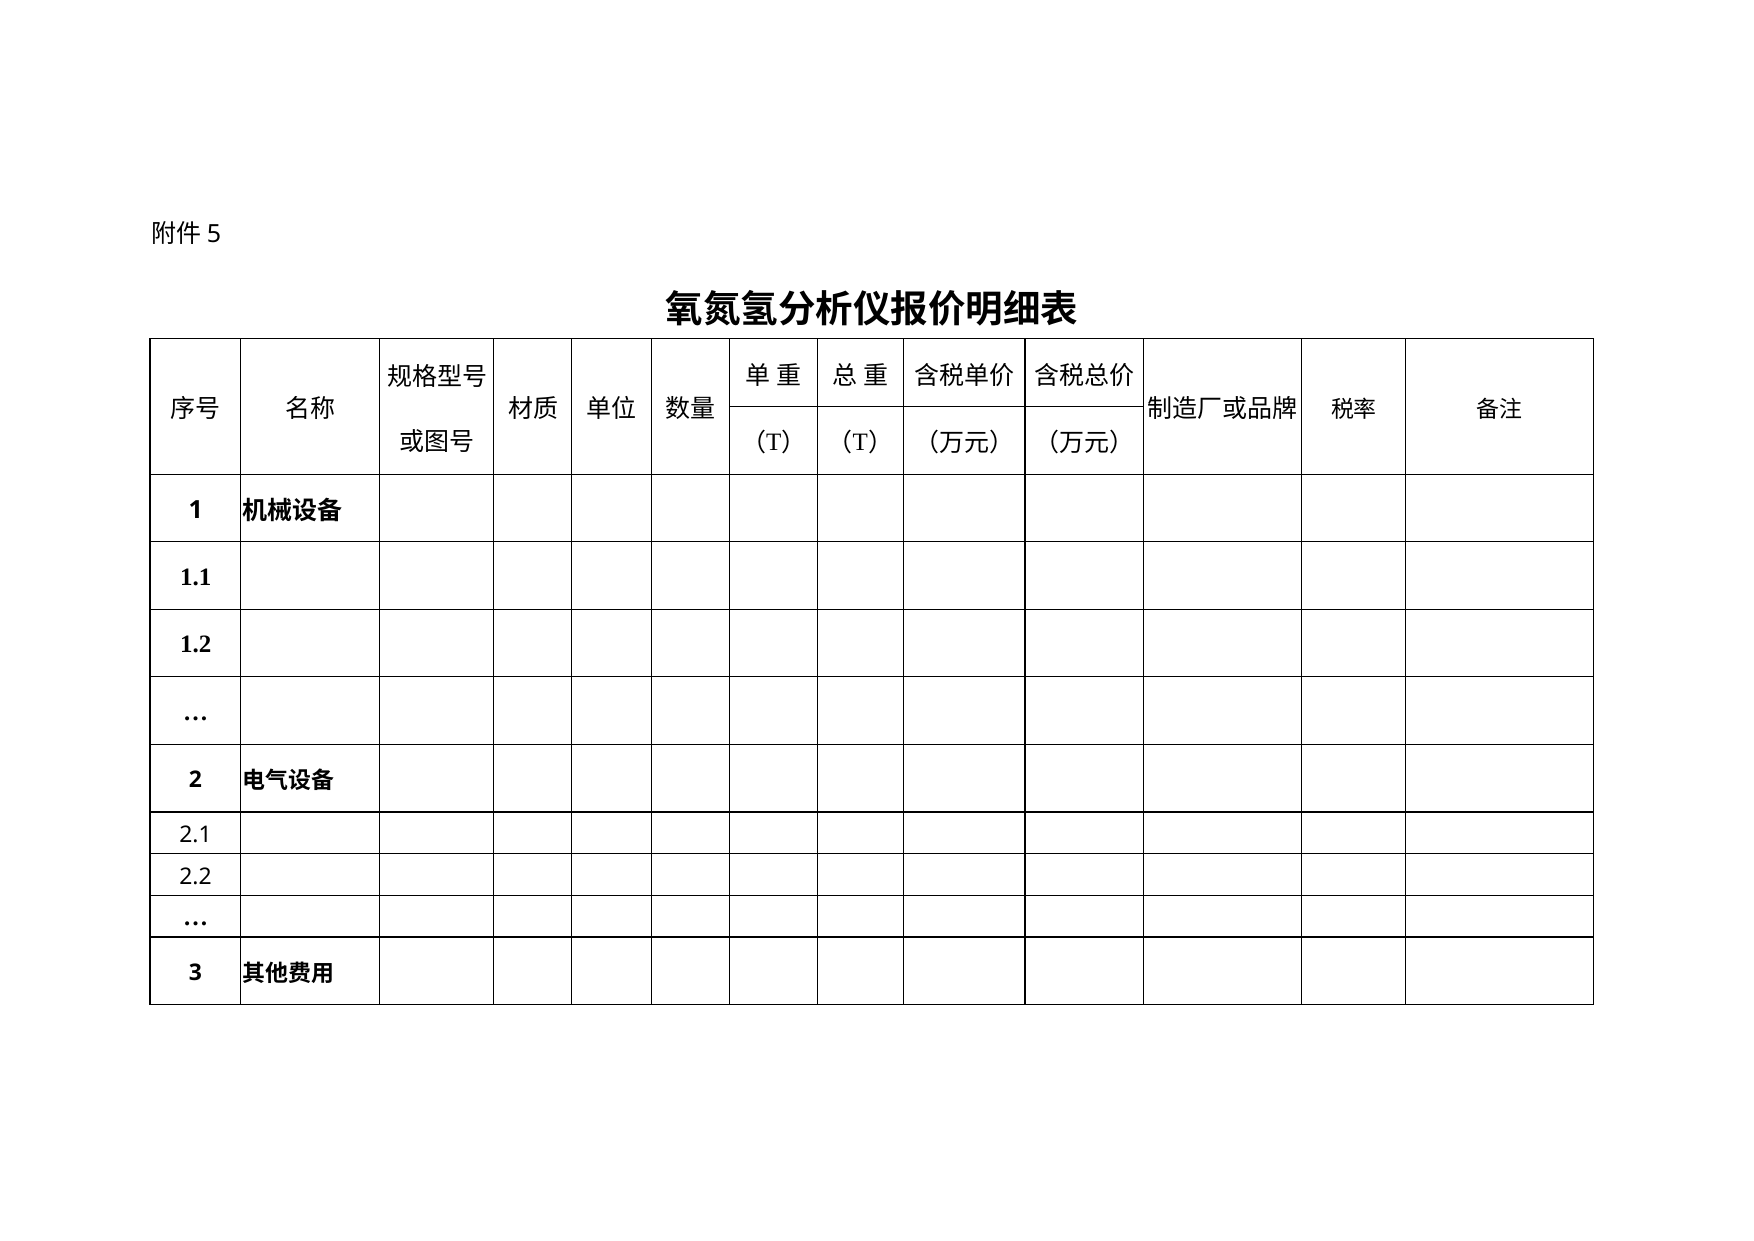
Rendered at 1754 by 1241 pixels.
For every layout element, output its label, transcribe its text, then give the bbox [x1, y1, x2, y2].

table_cell [1144, 677, 1301, 744]
table_cell [572, 677, 651, 744]
table_cell [652, 813, 729, 853]
table_cell [494, 610, 571, 676]
table_cell [494, 745, 571, 811]
table_cell [904, 896, 1024, 936]
table_cell [572, 938, 651, 1004]
table_cell [572, 610, 651, 676]
table_cell 材质 [494, 339, 571, 473]
table_cell [1406, 677, 1593, 744]
table_cell [1144, 896, 1301, 936]
table_cell [1144, 610, 1301, 676]
table_cell （万元） [904, 407, 1024, 473]
table_cell 制造厂或品牌 [1144, 339, 1301, 473]
table_cell 名称 [241, 339, 379, 473]
table_cell [652, 610, 729, 676]
table_cell 序号 [151, 339, 240, 473]
table_cell [572, 745, 651, 811]
table_cell [730, 475, 817, 541]
table_cell [1026, 677, 1143, 744]
table_cell [818, 677, 903, 744]
table_cell （T） [730, 407, 817, 473]
table_cell [652, 475, 729, 541]
table_cell 含税总价 [1026, 339, 1143, 406]
table_cell [904, 677, 1024, 744]
table_cell 备注 [1406, 339, 1593, 473]
table_cell [380, 745, 493, 811]
table_cell [494, 475, 571, 541]
table_cell [1302, 610, 1405, 676]
table_cell 电气设备 [241, 745, 379, 811]
table_cell [1026, 610, 1143, 676]
table_cell [494, 677, 571, 744]
table_cell … [151, 896, 240, 936]
table_cell [241, 677, 379, 744]
table_cell [904, 542, 1024, 609]
table_cell 1.2 [151, 610, 240, 676]
table_cell [1302, 813, 1405, 853]
table_cell [818, 854, 903, 895]
table_cell [904, 610, 1024, 676]
table_cell [380, 677, 493, 744]
table_cell 总 重 [818, 339, 903, 406]
table_cell 3 [151, 938, 240, 1004]
table_cell [380, 542, 493, 609]
table_cell （T） [818, 407, 903, 473]
table_cell [494, 542, 571, 609]
table_cell [1026, 813, 1143, 853]
table_cell [818, 475, 903, 541]
table_cell [1406, 610, 1593, 676]
table_cell [652, 938, 729, 1004]
table_cell [1144, 542, 1301, 609]
table_cell [1406, 896, 1593, 936]
table_cell [730, 896, 817, 936]
table_cell [380, 610, 493, 676]
table_cell [818, 896, 903, 936]
table_cell [572, 813, 651, 853]
table_cell [1406, 938, 1593, 1004]
table_cell 1.1 [151, 542, 240, 609]
table_cell [380, 475, 493, 541]
table_cell [380, 813, 493, 853]
table_cell [652, 677, 729, 744]
table_cell [241, 854, 379, 895]
table_cell [652, 896, 729, 936]
table_cell [572, 542, 651, 609]
table_cell （万元） [1026, 407, 1143, 473]
table_cell [1302, 677, 1405, 744]
table_cell [904, 745, 1024, 811]
table_cell [1302, 745, 1405, 811]
table_cell [1302, 475, 1405, 541]
table_cell [1144, 475, 1301, 541]
table_cell [730, 542, 817, 609]
table_cell [1026, 475, 1143, 541]
table_cell 税率 [1302, 339, 1405, 473]
table_cell [1302, 938, 1405, 1004]
table_cell [818, 938, 903, 1004]
table_cell 机械设备 [241, 475, 379, 541]
table_cell 其他费用 [241, 938, 379, 1004]
table_cell … [151, 677, 240, 744]
table_cell 2.2 [151, 854, 240, 895]
table_cell [1144, 938, 1301, 1004]
table_cell [1302, 896, 1405, 936]
table_cell [1026, 745, 1143, 811]
table_cell 单 重 [730, 339, 817, 406]
table_cell [730, 854, 817, 895]
table_cell [380, 854, 493, 895]
table_cell [730, 677, 817, 744]
table_cell [572, 475, 651, 541]
table_cell [904, 938, 1024, 1004]
table_cell [1026, 542, 1143, 609]
table_cell [818, 610, 903, 676]
table_cell [904, 475, 1024, 541]
table_cell [904, 854, 1024, 895]
table_cell [730, 745, 817, 811]
table_cell [730, 610, 817, 676]
table_cell [572, 854, 651, 895]
table_cell [494, 938, 571, 1004]
table_cell [1406, 813, 1593, 853]
table_cell [494, 854, 571, 895]
table_cell 单位 [572, 339, 651, 473]
table_cell [652, 745, 729, 811]
table_cell [730, 938, 817, 1004]
table_cell [730, 813, 817, 853]
table_cell [652, 542, 729, 609]
table_cell [818, 813, 903, 853]
table_cell [380, 938, 493, 1004]
table_cell [241, 896, 379, 936]
table_cell [1026, 896, 1143, 936]
table_cell [818, 745, 903, 811]
table_cell 2.1 [151, 813, 240, 853]
table_cell 2 [151, 745, 240, 811]
table_cell 数量 [652, 339, 729, 473]
table_cell [1026, 854, 1143, 895]
table_cell [1406, 475, 1593, 541]
table_cell [241, 542, 379, 609]
table_cell [1406, 745, 1593, 811]
table_cell [494, 813, 571, 853]
table_cell [380, 896, 493, 936]
table_cell [1406, 542, 1593, 609]
table_cell [1302, 854, 1405, 895]
table_cell [1406, 854, 1593, 895]
table_cell [1026, 938, 1143, 1004]
table_cell [494, 896, 571, 936]
table_cell 含税单价 [904, 339, 1024, 406]
table_cell [572, 896, 651, 936]
table_cell [904, 813, 1024, 853]
table_header 附件5 氧氮氢分析仪报价明细表 [150, 198, 1593, 338]
table_cell [1302, 542, 1405, 609]
table_cell [818, 542, 903, 609]
table_cell [652, 854, 729, 895]
table_cell [1144, 854, 1301, 895]
table_cell [241, 813, 379, 853]
table_cell 规格型号或图号 [380, 339, 493, 473]
table_cell [241, 610, 379, 676]
table_cell [1144, 745, 1301, 811]
table_cell [1144, 813, 1301, 853]
table_cell 1 [151, 475, 240, 541]
